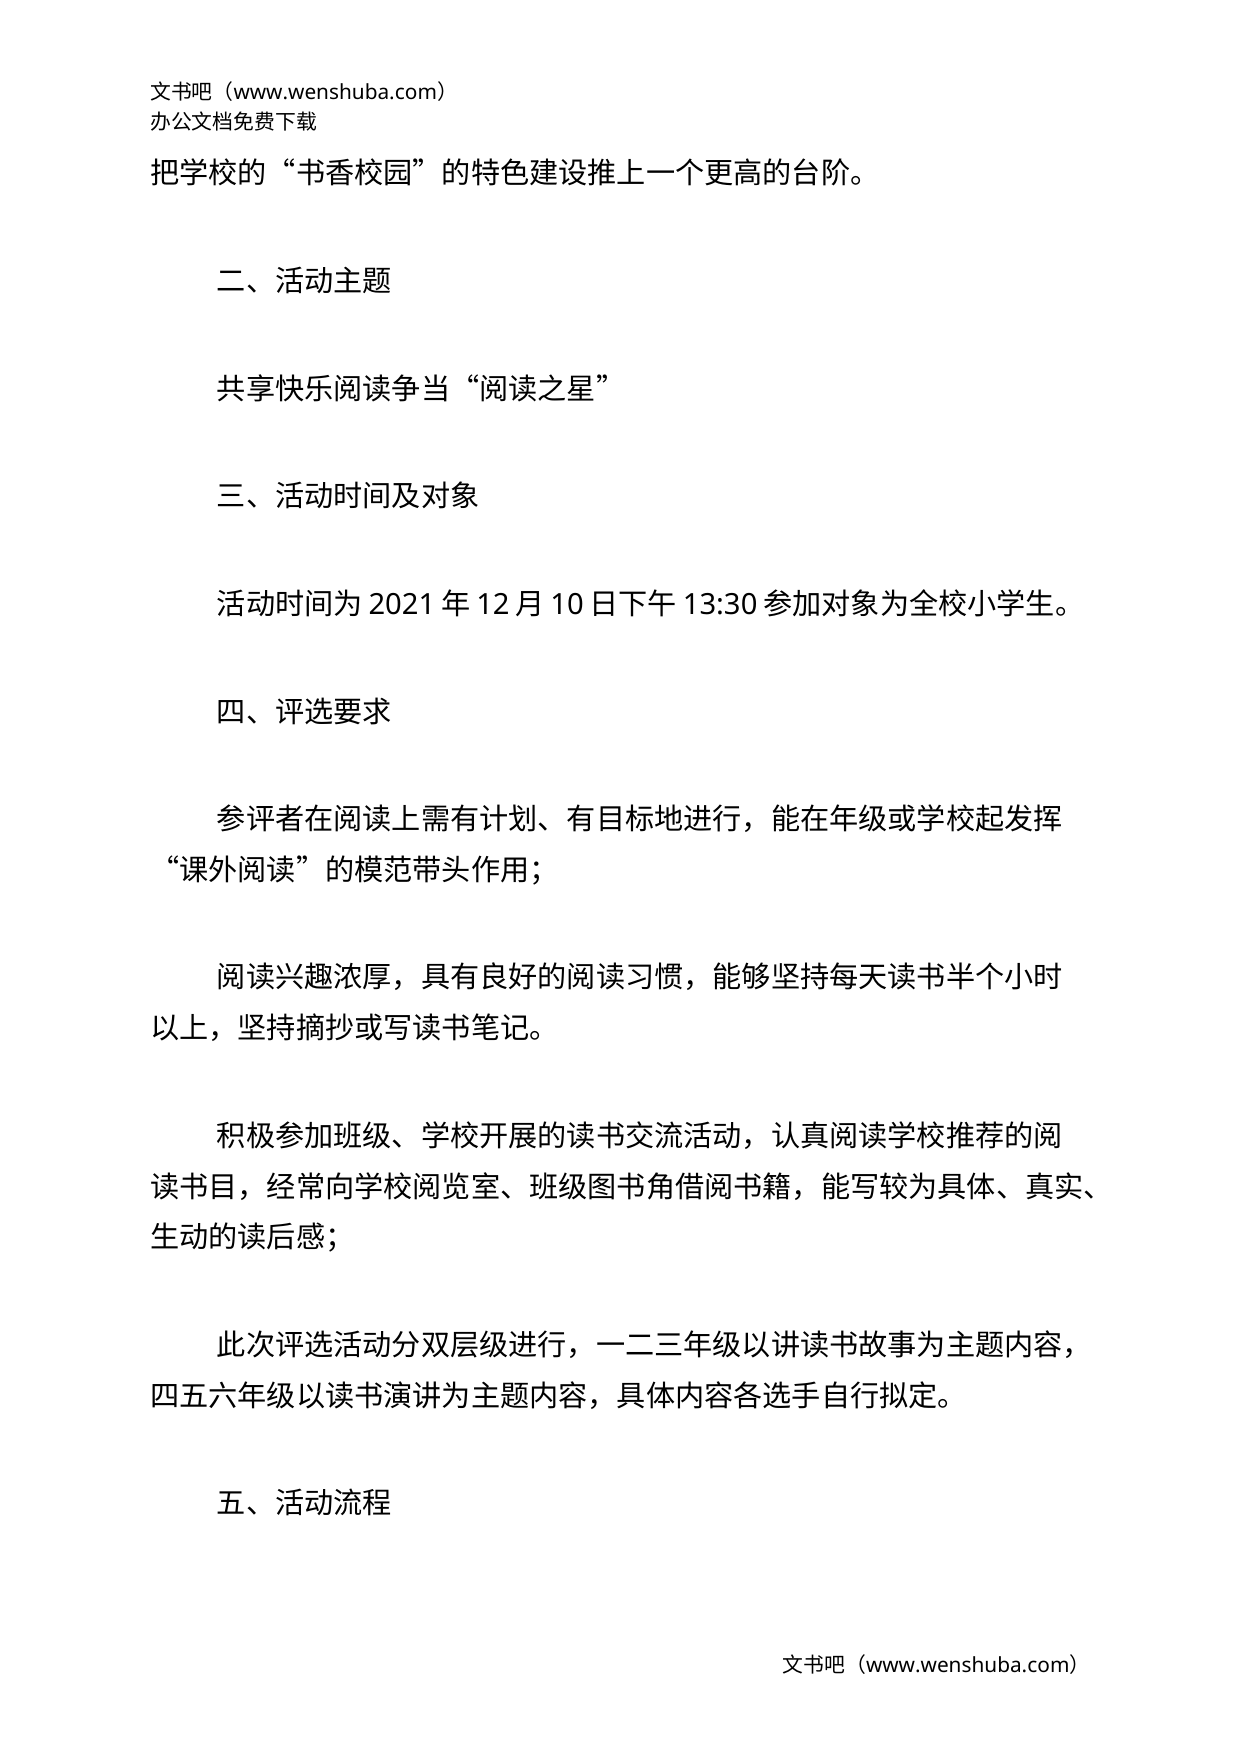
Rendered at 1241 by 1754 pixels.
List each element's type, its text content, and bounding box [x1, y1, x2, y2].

text 二、活动主题 [150, 258, 1090, 300]
text 积极参加班级、学校开展的读书交流活动，认真阅读学校推荐的阅读书目，经常向学校阅览室、班级图书角借阅书籍，能写较为具体、真实、生动的读后感； [150, 1112, 1090, 1256]
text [150, 150, 1090, 192]
text 四、评选要求 [150, 688, 1090, 730]
text 阅读兴趣浓厚，具有良好的阅读习惯，能够坚持每天读书半个小时以上，坚持摘抄或写读书笔记。 [150, 954, 1090, 1047]
text 共享快乐阅读争当“阅读之星” [150, 365, 1090, 407]
text 三、活动时间及对象 [150, 473, 1090, 515]
text 此次评选活动分双层级进行，一二三年级以讲读书故事为主题内容，四五六年级以读书演讲为主题内容，具体内容各选手自行拟定。 [150, 1321, 1090, 1414]
text 参评者在阅读上需有计划、有目标地进行，能在年级或学校起发挥“课外阅读”的模范带头作用； [150, 796, 1090, 889]
text 活动时间为2021年12月10日下午13:30参加对象为全校小学生。 [150, 580, 1090, 623]
text 五、活动流程 [150, 1480, 1090, 1522]
